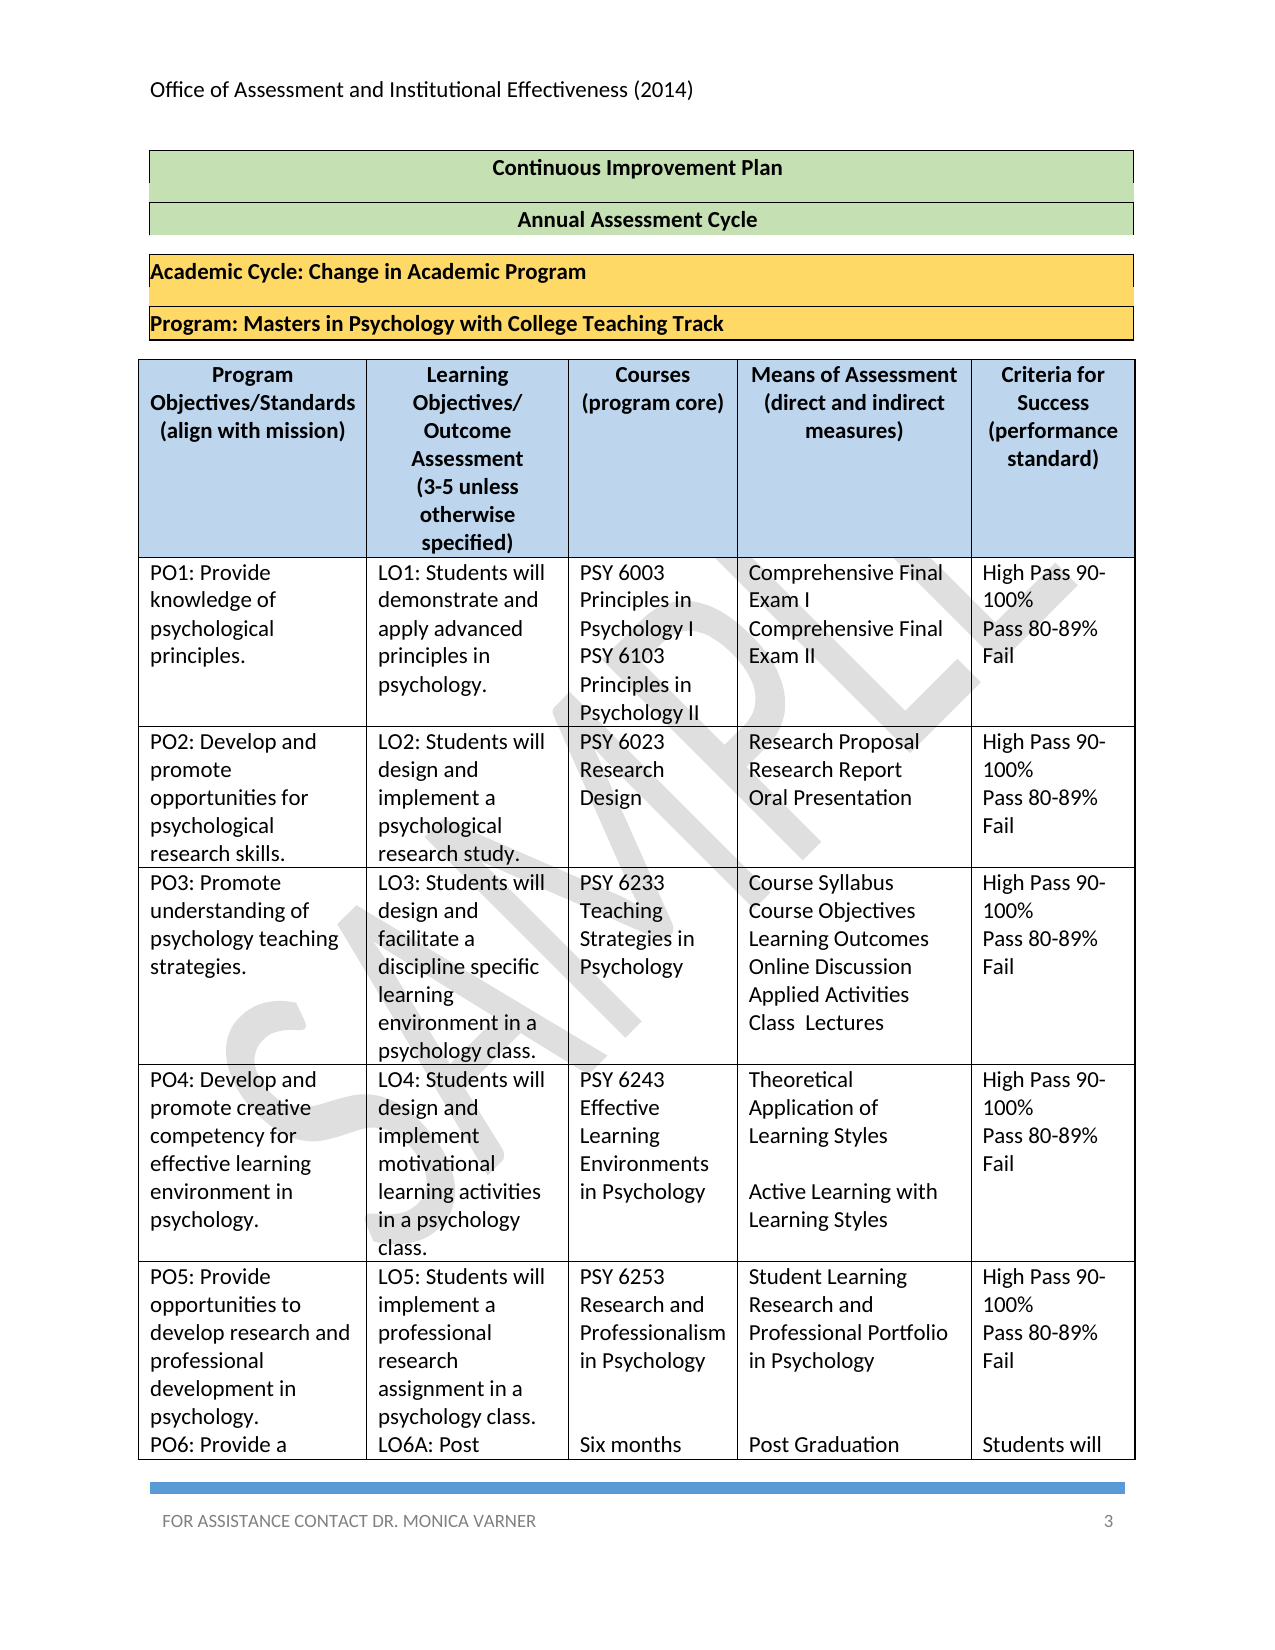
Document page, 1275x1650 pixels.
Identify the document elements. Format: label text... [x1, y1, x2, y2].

table_cell Theoretical Application of Learning Styles Active Learning with Learning Styles [738, 1065, 971, 1261]
table_cell LO3: Students will design and facilitate a discipline specific learning environment in a psychology class. [367, 868, 568, 1064]
table_cell PO2: Develop and promote opportunities for psychological research skills. [139, 727, 366, 867]
text Program: Masters in Psychology with College Teaching Track [150, 307, 1133, 339]
table_cell Research Proposal Research Report Oral Presentation [738, 727, 971, 867]
table_cell PSY 6233 Teaching Strategies in Psychology [569, 868, 737, 1064]
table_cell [972, 1262, 1134, 1458]
table_cell PO3: Promote understanding of psychology teaching strategies. [139, 868, 366, 1064]
table_cell PSY 6023 Research Design [569, 727, 737, 867]
table_header Means of Assessment (direct and indirect measures) [738, 360, 971, 557]
table_cell PO4: Develop and promote creative competency for effective learning environment in psychology. [139, 1065, 366, 1261]
table_header Courses (program core) [569, 360, 737, 557]
table_cell Course Syllabus Course Objectives Learning Outcomes Online Discussion Applied Activities Class Lectures [738, 868, 971, 1064]
table_header Learning Objectives/ Outcome Assessment (3-5 unless otherwise specified) [367, 360, 568, 557]
table_header Criteria for Success (performance standard) [972, 360, 1134, 557]
text Annual Assessment Cycle [150, 203, 1133, 235]
table_cell PSY 6243 Effective Learning Environments in Psychology [569, 1065, 737, 1261]
text Academic Cycle: Change in Academic Program [150, 255, 1133, 287]
table_cell Comprehensive Final Exam I Comprehensive Final Exam II [738, 558, 971, 726]
table_cell High Pass 90-100% Pass 80-89% Fail [972, 868, 1134, 1064]
table_cell LO1: Students will demonstrate and apply advanced principles in psychology. [367, 558, 568, 726]
table_header Program Objectives/Standards (align with mission) [139, 360, 366, 557]
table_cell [569, 1262, 737, 1458]
text Continuous Improvement Plan [150, 151, 1133, 183]
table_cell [738, 1262, 971, 1458]
table_cell PSY 6003 Principles in Psychology I PSY 6103 Principles in Psychology II [569, 558, 737, 726]
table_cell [139, 1262, 366, 1458]
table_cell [367, 1262, 568, 1458]
table_cell LO2: Students will design and implement a psychological research study. [367, 727, 568, 867]
table_cell LO4: Students will design and implement motivational learning activities in a psychology class. [367, 1065, 568, 1261]
table_cell High Pass 90-100% Pass 80-89% Fail [972, 1065, 1134, 1261]
table_cell High Pass 90-100% Pass 80-89% Fail [972, 558, 1134, 726]
table_cell PO1: Provide knowledge of psychological principles. [139, 558, 366, 726]
table_cell High Pass 90-100% Pass 80-89% Fail [972, 727, 1134, 867]
